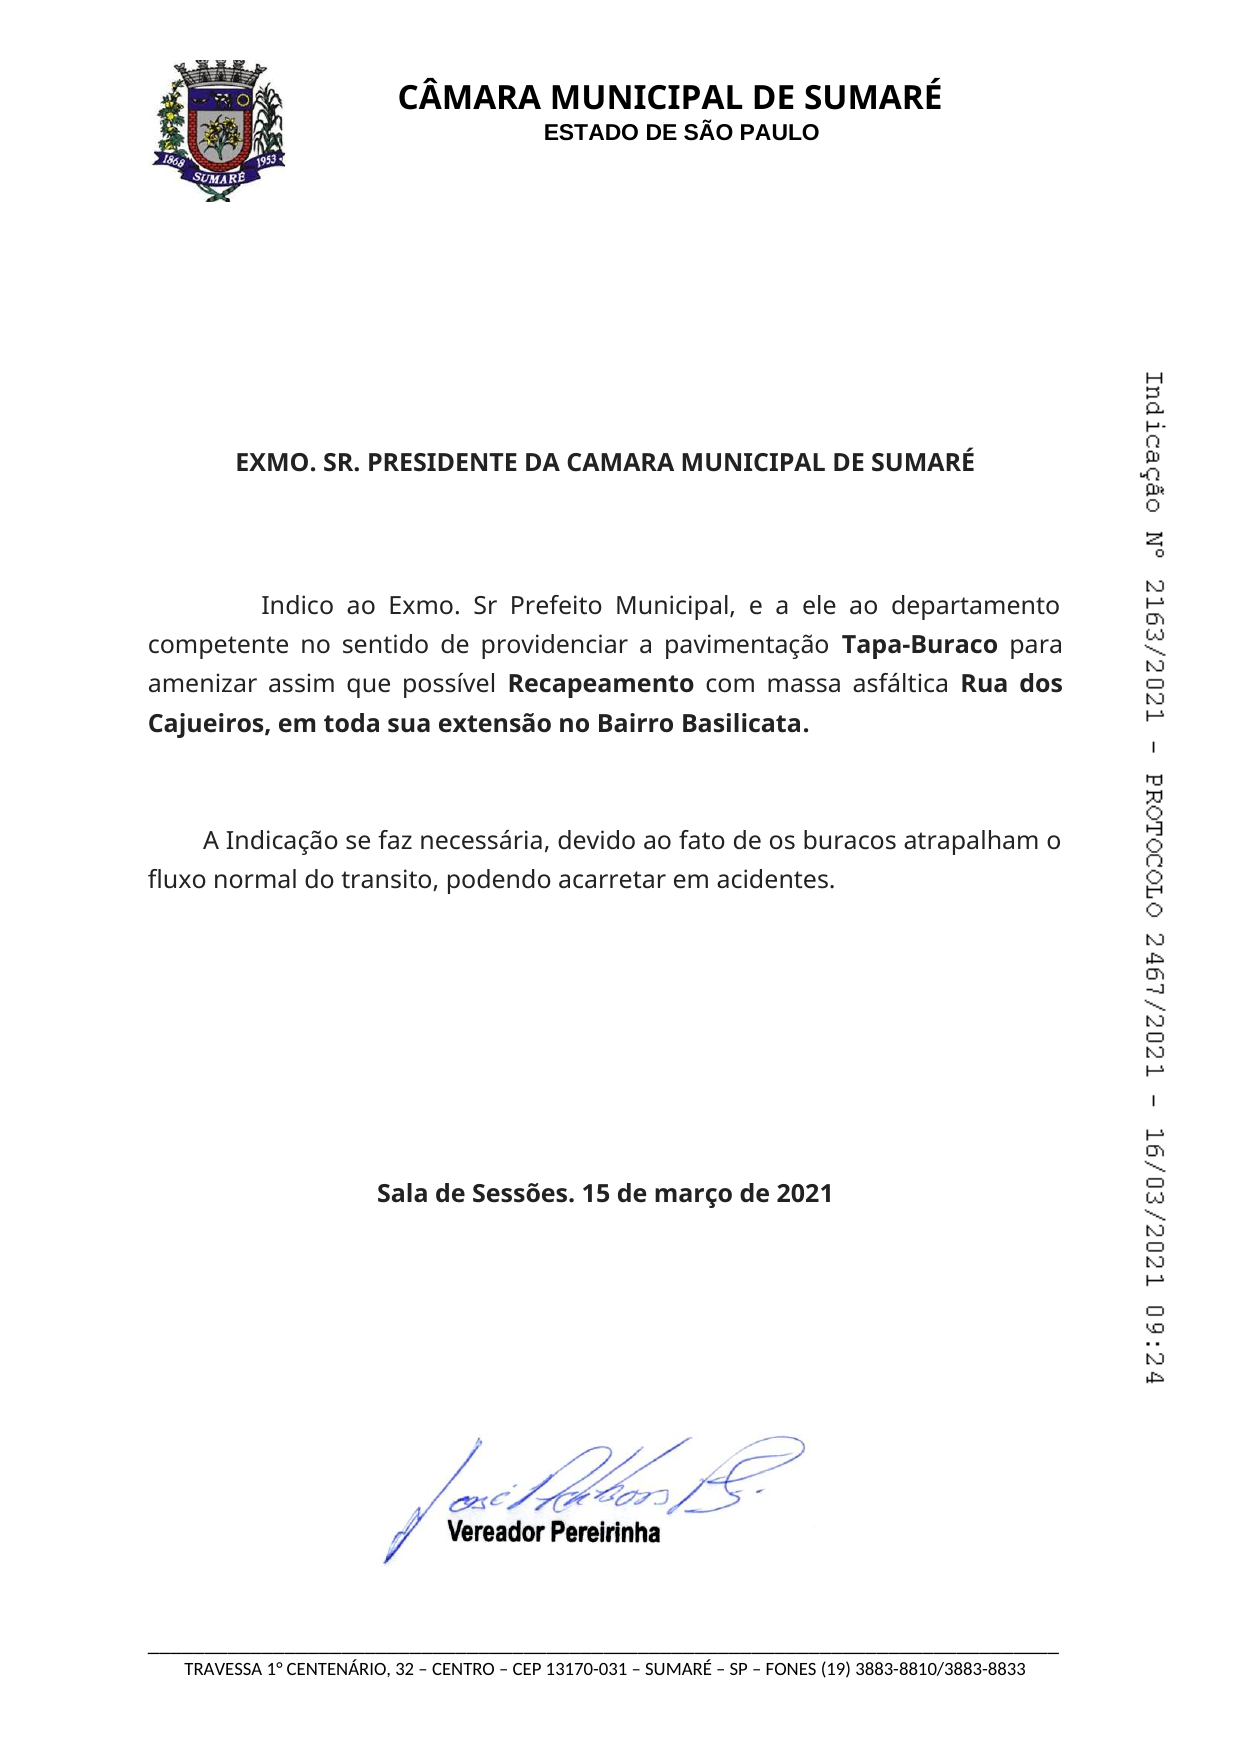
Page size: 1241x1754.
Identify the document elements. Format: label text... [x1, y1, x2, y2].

text Sala de Sessões. 15 de março de 2021 [148, 1175, 1063, 1209]
picture [367, 1410, 844, 1596]
text A Indicação se faz necessária, devido ao fato de os buracos atrapalham o fluxo normal do transito, podendo acarretar em acidentes. [148, 823, 1063, 896]
text Indico ao Exmo. Sr Prefeito Municipal, e a ele ao departamento competente no sentido de providenciar a pavimentação Tapa-Buraco para amenizar assim que possível Recapeamento com massa asfáltica Rua dos Cajueiros, em toda sua extensão no Bairro Basilicata. [148, 588, 1063, 739]
picture [1120, 366, 1183, 1388]
picture [147, 60, 286, 202]
text EXMO. SR. PRESIDENTE DA CAMARA MUNICIPAL DE SUMARÉ [148, 445, 1063, 479]
